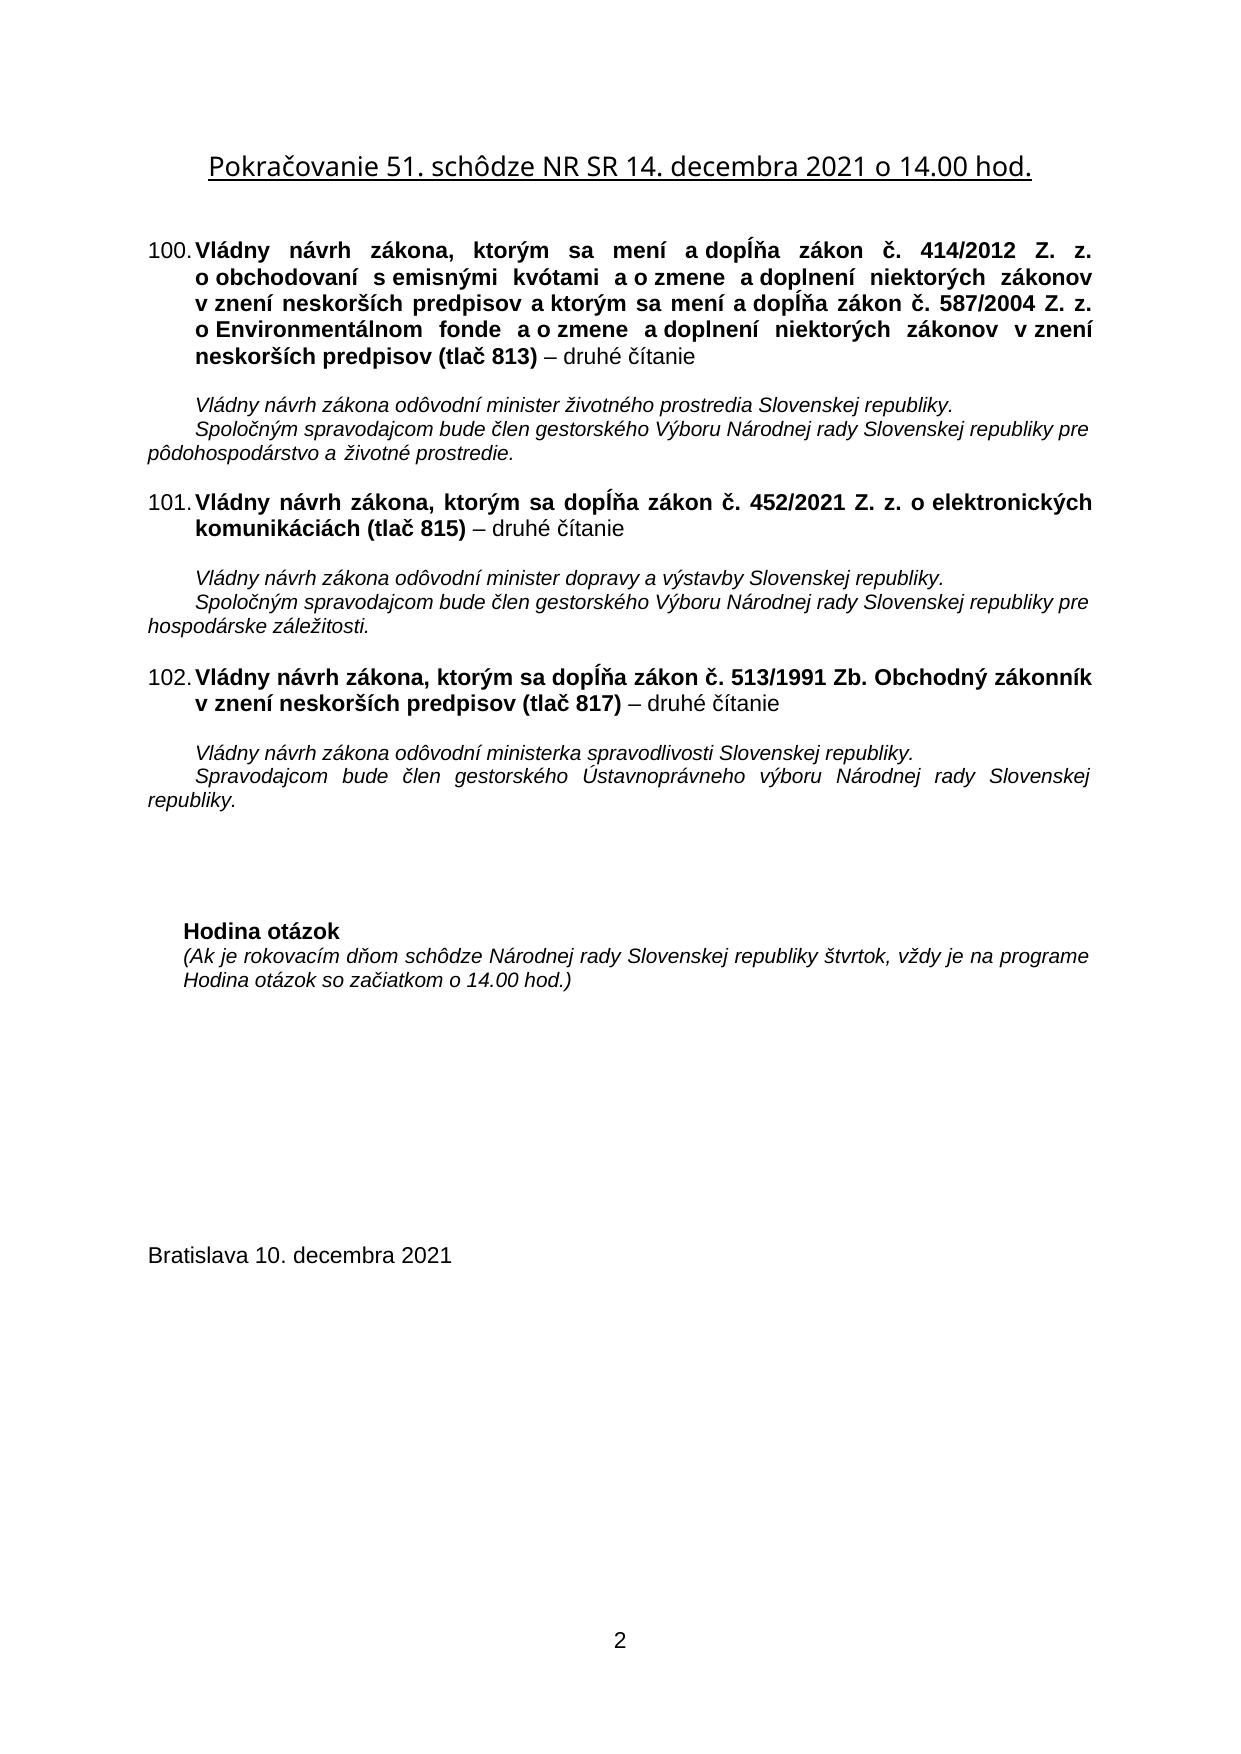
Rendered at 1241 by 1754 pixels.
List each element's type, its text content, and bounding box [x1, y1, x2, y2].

list Spravodajcom bude člen gestorského Ústavnoprávneho výboru Národnej rady Slovenskej republiky. [148, 764, 1092, 812]
text Bratislava 10. decembra 2021 [148, 1242, 1092, 1268]
list 101. Vládny návrh zákona, ktorým sa dopĺňa zákon č. 452/2021 Z. z. o elektronických komunikáciách (tlač 815) – druhé čítanie [148, 489, 1092, 542]
text 100. Vládny návrh zákona, ktorým sa mení a dopĺňa zákon č. 414/2012 Z. z. o obchodovaní s emisnými kvótami a o zmene a doplnení niektorých zákonov v znení neskorších predpisov a ktorým sa mení a dopĺňa zákon č. 587/2004 Z. z. o Environmentálnom fonde a o zmene a doplnení niektorých zákonov v znení neskorších predpisov (tlač 813) – druhé čítanie [148, 237, 1092, 369]
list Vládny návrh zákona odôvodní ministerka spravodlivosti Slovenskej republiky. [148, 740, 1092, 764]
text 102. Vládny návrh zákona, ktorým sa dopĺňa zákon č. 513/1991 Zb. Obchodný zákonník v znení neskorších predpisov (tlač 817) – druhé čítanie [148, 664, 1092, 716]
list Vládny návrh zákona odôvodní minister životného prostredia Slovenskej republiky. [148, 393, 1092, 417]
list Spoločným spravodajcom bude člen gestorského Výboru Národnej rady Slovenskej republiky pre pôdohospodárstvo a životné prostredie. [148, 417, 1092, 465]
list Spoločným spravodajcom bude člen gestorského Výboru Národnej rady Slovenskej republiky pre hospodárske záležitosti. [148, 589, 1092, 637]
text (Ak je rokovacím dňom schôdze Národnej rady Slovenskej republiky štvrtok, vždy je na programe Hodina otázok so začiatkom o 14.00 hod.) [183, 944, 1092, 992]
list Vládny návrh zákona odôvodní minister dopravy a výstavby Slovenskej republiky. [148, 566, 1092, 589]
text Pokračovanie 51. schôdze NR SR 14. decembra 2021 o 14.00 hod. [148, 148, 1092, 184]
text Hodina otázok [148, 918, 1092, 944]
